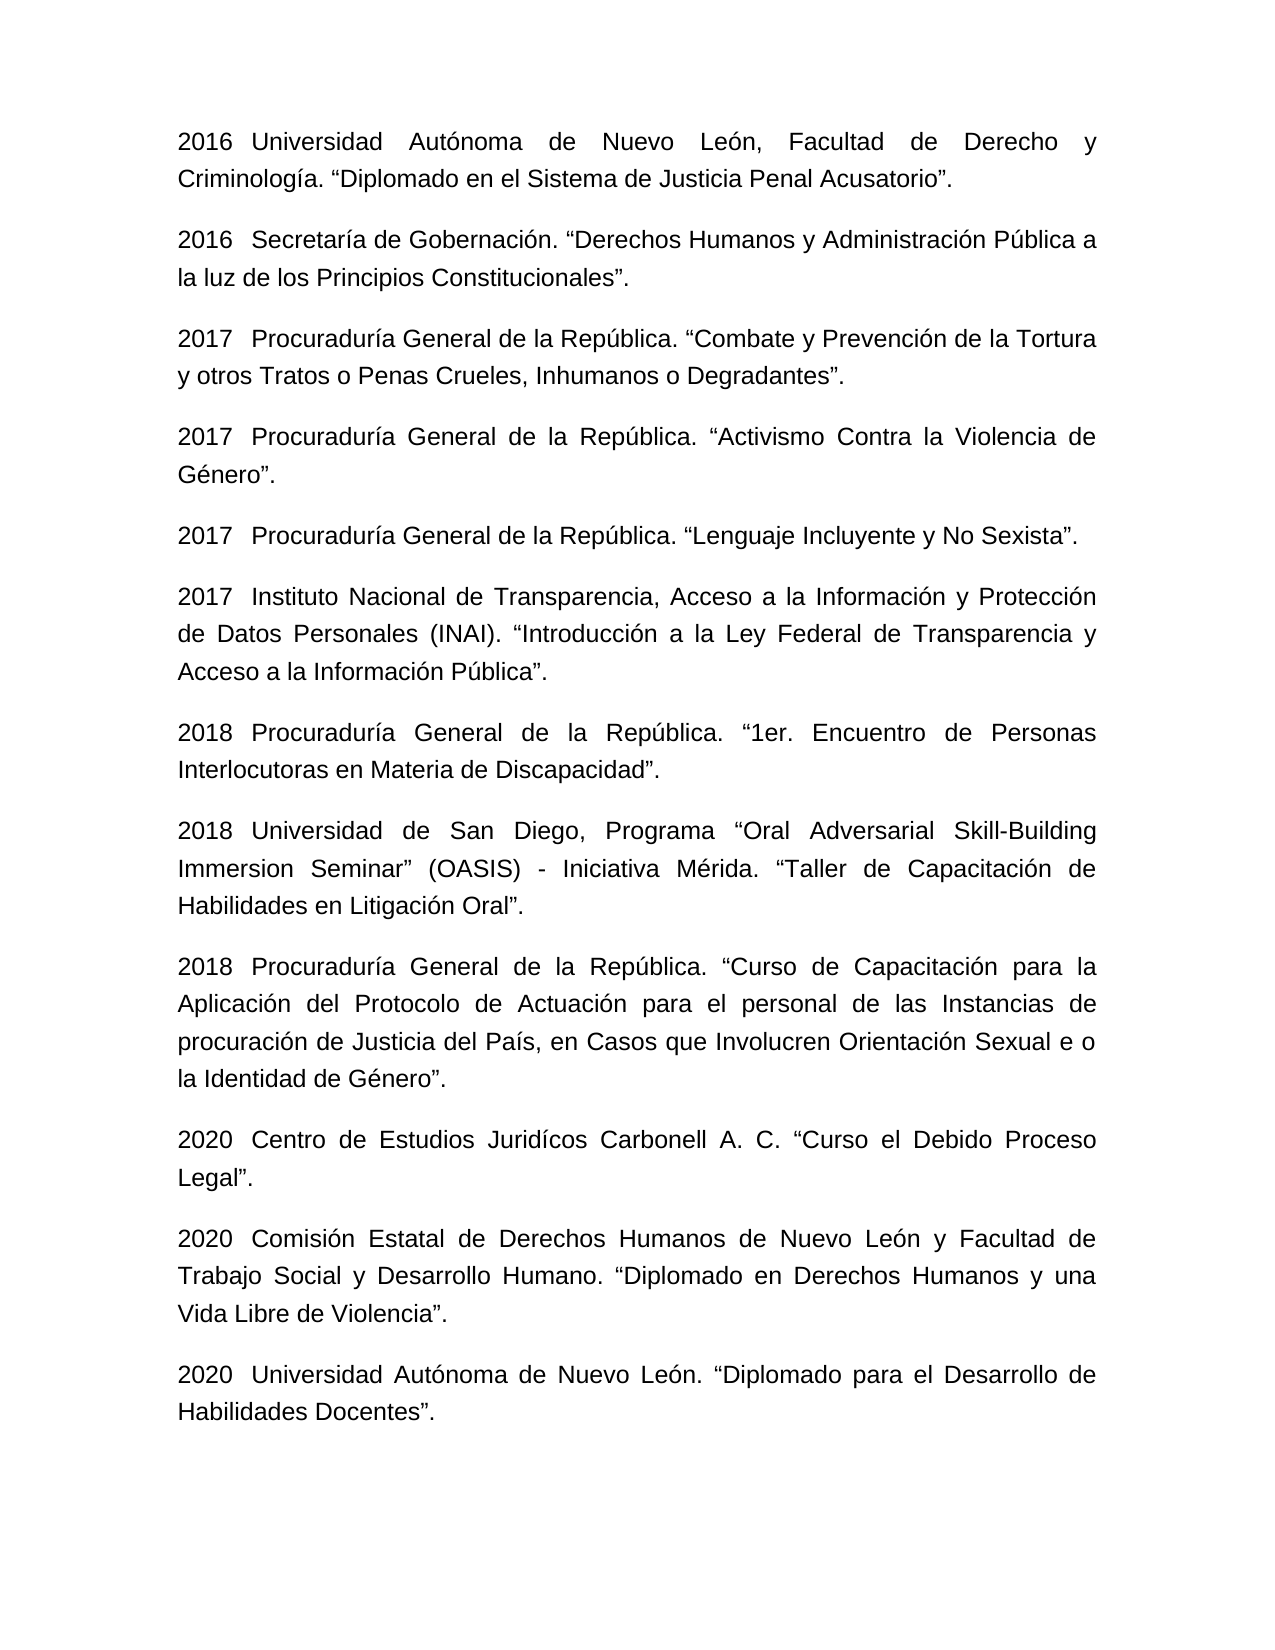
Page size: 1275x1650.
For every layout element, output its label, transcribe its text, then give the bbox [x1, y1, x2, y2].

text 2018 Procuraduría General de la República. “1er. Encuentro de Personas Interlocutoras en Materia de Discapacidad”. [177, 709, 1098, 784]
text 2016 Secretaría de Gobernación. “Derechos Humanos y Administración Pública a la luz de los Principios Constitucionales”. [177, 217, 1098, 292]
text 2017 Instituto Nacional de Transparencia, Acceso a la Información y Protección de Datos Personales (INAI). “Introducción a la Ley Federal de Transparencia y Acceso a la Información Pública”. [177, 573, 1098, 685]
text 2017 Procuraduría General de la República. “Combate y Prevención de la Tortura y otros Tratos o Penas Crueles, Inhumanos o Degradantes”. [177, 315, 1098, 390]
text 2016 Universidad Autónoma de Nuevo León, Facultad de Derecho y Criminología. “Diplomado en el Sistema de Justicia Penal Acusatorio”. [177, 118, 1098, 193]
text 2017 Procuraduría General de la República. “Activismo Contra la Violencia de Género”. [177, 413, 1098, 488]
text 2020 Centro de Estudios Juridícos Carbonell A. C. “Curso el Debido Proceso Legal”. [177, 1117, 1098, 1192]
text 2017 Procuraduría General de la República. “Lenguaje Incluyente y No Sexista”. [177, 512, 1098, 549]
text 2020 Universidad Autónoma de Nuevo León. “Diplomado para el Desarrollo de Habilidades Docentes”. [177, 1351, 1098, 1426]
text 2018 Universidad de San Diego, Programa “Oral Adversarial Skill-Building Immersion Seminar” (OASIS) - Iniciativa Mérida. “Taller de Capacitación de Habilidades en Litigación Oral”. [177, 807, 1098, 920]
text 2020 Comisión Estatal de Derechos Humanos de Nuevo León y Facultad de Trabajo Social y Desarrollo Humano. “Diplomado en Derechos Humanos y una Vida Libre de Violencia”. [177, 1215, 1098, 1328]
text 2018 Procuraduría General de la República. “Curso de Capacitación para la Aplicación del Protocolo de Actuación para el personal de las Instancias de procuración de Justicia del País, en Casos que Involucren Orientación Sexual e o la Identidad de Género”. [177, 943, 1098, 1093]
